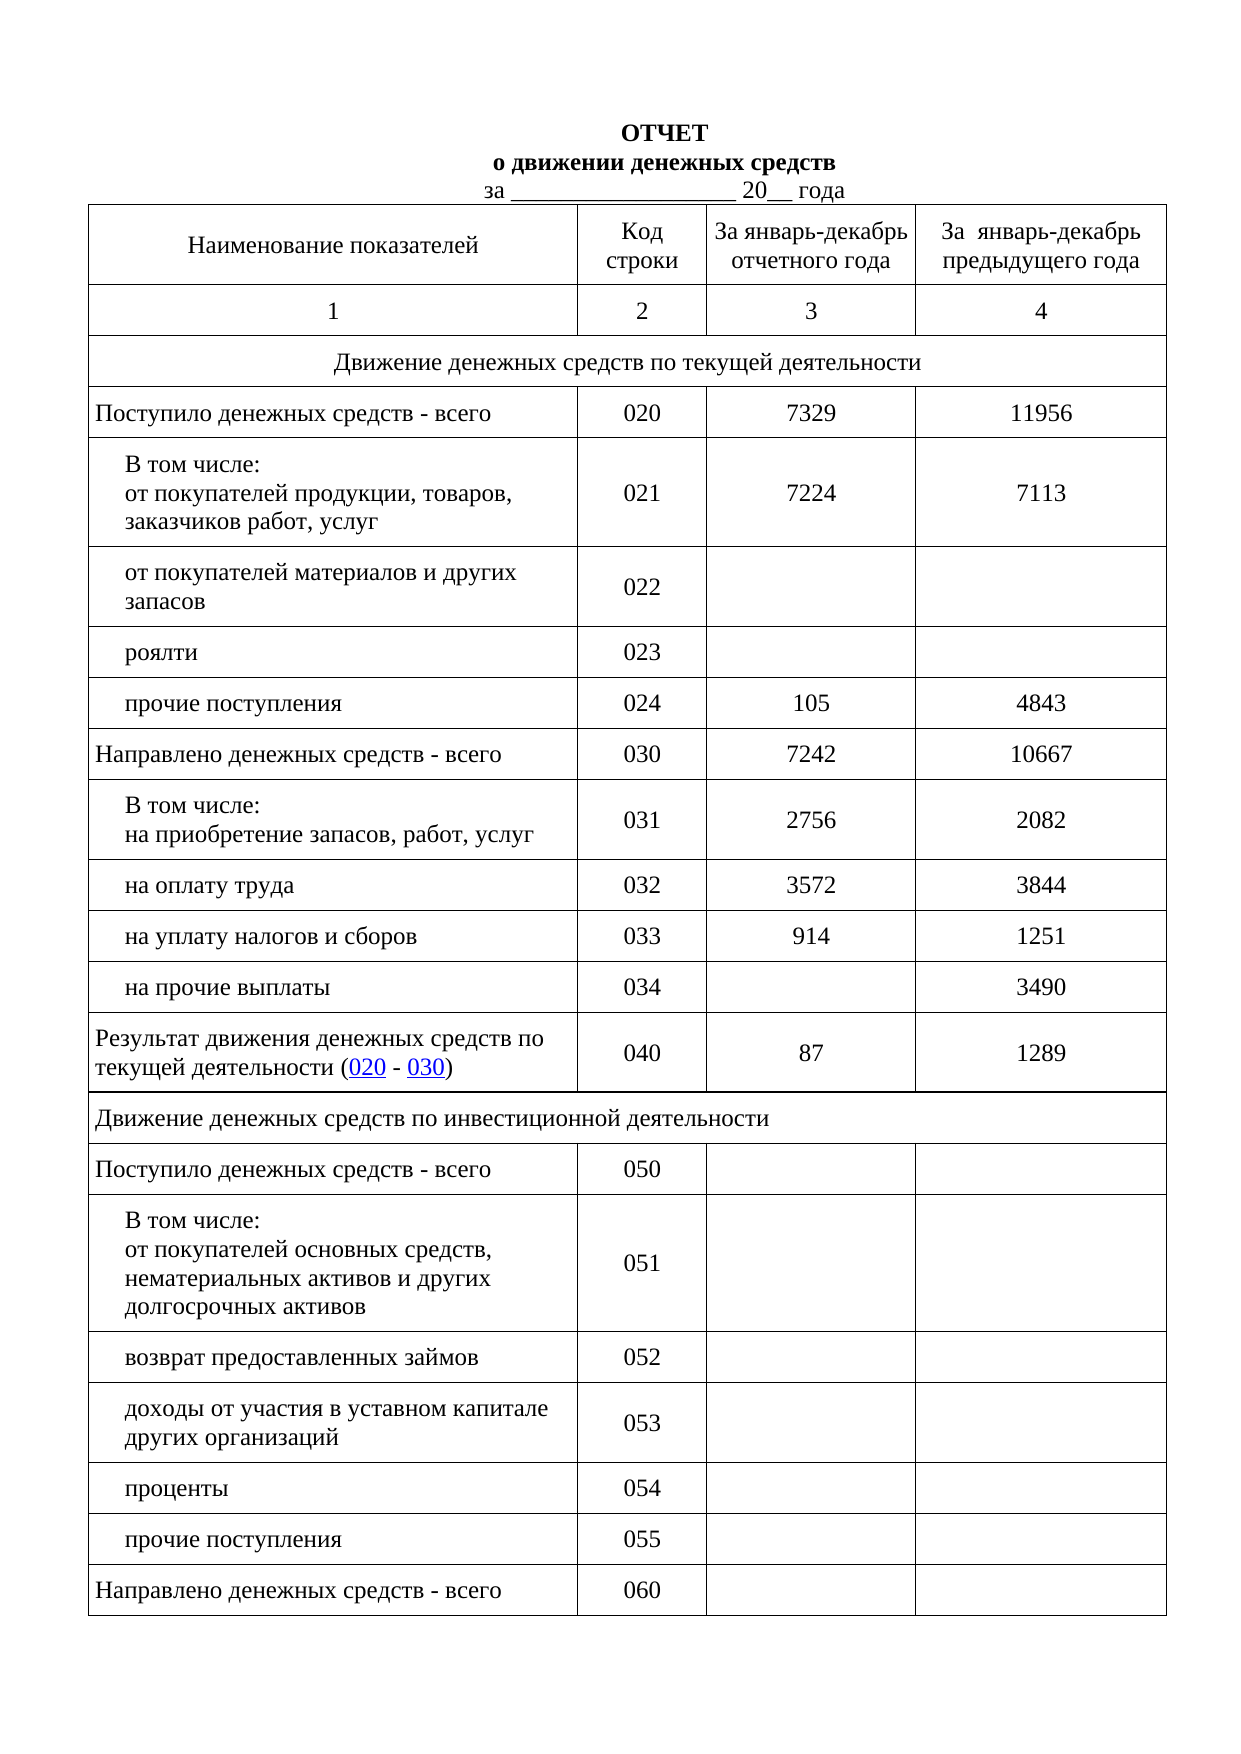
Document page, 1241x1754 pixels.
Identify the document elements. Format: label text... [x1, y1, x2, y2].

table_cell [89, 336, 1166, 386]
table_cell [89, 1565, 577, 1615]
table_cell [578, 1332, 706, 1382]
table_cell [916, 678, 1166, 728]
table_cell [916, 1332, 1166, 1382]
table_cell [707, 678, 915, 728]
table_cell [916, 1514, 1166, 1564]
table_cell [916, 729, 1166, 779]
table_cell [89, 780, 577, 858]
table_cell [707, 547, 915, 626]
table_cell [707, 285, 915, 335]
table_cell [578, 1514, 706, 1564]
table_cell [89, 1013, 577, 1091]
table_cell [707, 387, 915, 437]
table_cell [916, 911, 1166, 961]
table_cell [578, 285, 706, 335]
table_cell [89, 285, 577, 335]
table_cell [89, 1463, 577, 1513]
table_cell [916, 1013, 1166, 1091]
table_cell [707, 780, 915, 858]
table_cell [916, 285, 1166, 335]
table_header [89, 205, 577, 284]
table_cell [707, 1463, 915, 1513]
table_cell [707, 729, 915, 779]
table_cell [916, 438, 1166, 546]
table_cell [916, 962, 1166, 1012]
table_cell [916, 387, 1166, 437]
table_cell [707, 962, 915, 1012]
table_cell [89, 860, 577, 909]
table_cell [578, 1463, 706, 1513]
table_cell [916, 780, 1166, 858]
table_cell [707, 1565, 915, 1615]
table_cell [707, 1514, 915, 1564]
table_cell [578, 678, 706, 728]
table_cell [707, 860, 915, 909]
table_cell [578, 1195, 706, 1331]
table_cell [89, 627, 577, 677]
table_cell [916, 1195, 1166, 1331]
text ОТЧЕТ [177, 118, 1152, 147]
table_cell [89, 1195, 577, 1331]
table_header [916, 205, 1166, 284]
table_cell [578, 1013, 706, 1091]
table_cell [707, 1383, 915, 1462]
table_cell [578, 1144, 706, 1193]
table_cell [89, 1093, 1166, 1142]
text о движении денежных средств [177, 147, 1152, 176]
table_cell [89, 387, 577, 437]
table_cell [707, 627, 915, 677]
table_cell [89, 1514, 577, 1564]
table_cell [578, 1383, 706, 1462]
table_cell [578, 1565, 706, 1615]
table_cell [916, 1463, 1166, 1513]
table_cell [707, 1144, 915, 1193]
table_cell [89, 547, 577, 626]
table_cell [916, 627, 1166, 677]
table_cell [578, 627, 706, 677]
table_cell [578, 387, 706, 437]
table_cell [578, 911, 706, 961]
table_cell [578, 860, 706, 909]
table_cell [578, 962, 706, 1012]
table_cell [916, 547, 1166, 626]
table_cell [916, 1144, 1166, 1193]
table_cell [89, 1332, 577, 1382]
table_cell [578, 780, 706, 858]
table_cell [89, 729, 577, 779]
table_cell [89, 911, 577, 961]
text за __________________ 20__ года [177, 176, 1152, 204]
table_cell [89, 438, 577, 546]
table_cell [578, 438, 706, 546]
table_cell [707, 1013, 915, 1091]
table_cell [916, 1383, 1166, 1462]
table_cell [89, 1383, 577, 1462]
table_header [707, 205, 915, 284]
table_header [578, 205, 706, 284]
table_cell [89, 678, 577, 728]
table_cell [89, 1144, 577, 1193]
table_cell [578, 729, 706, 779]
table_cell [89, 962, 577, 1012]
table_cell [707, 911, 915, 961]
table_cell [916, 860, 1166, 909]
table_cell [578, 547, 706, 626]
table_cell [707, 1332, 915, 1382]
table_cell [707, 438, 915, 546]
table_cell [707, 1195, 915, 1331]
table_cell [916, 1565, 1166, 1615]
